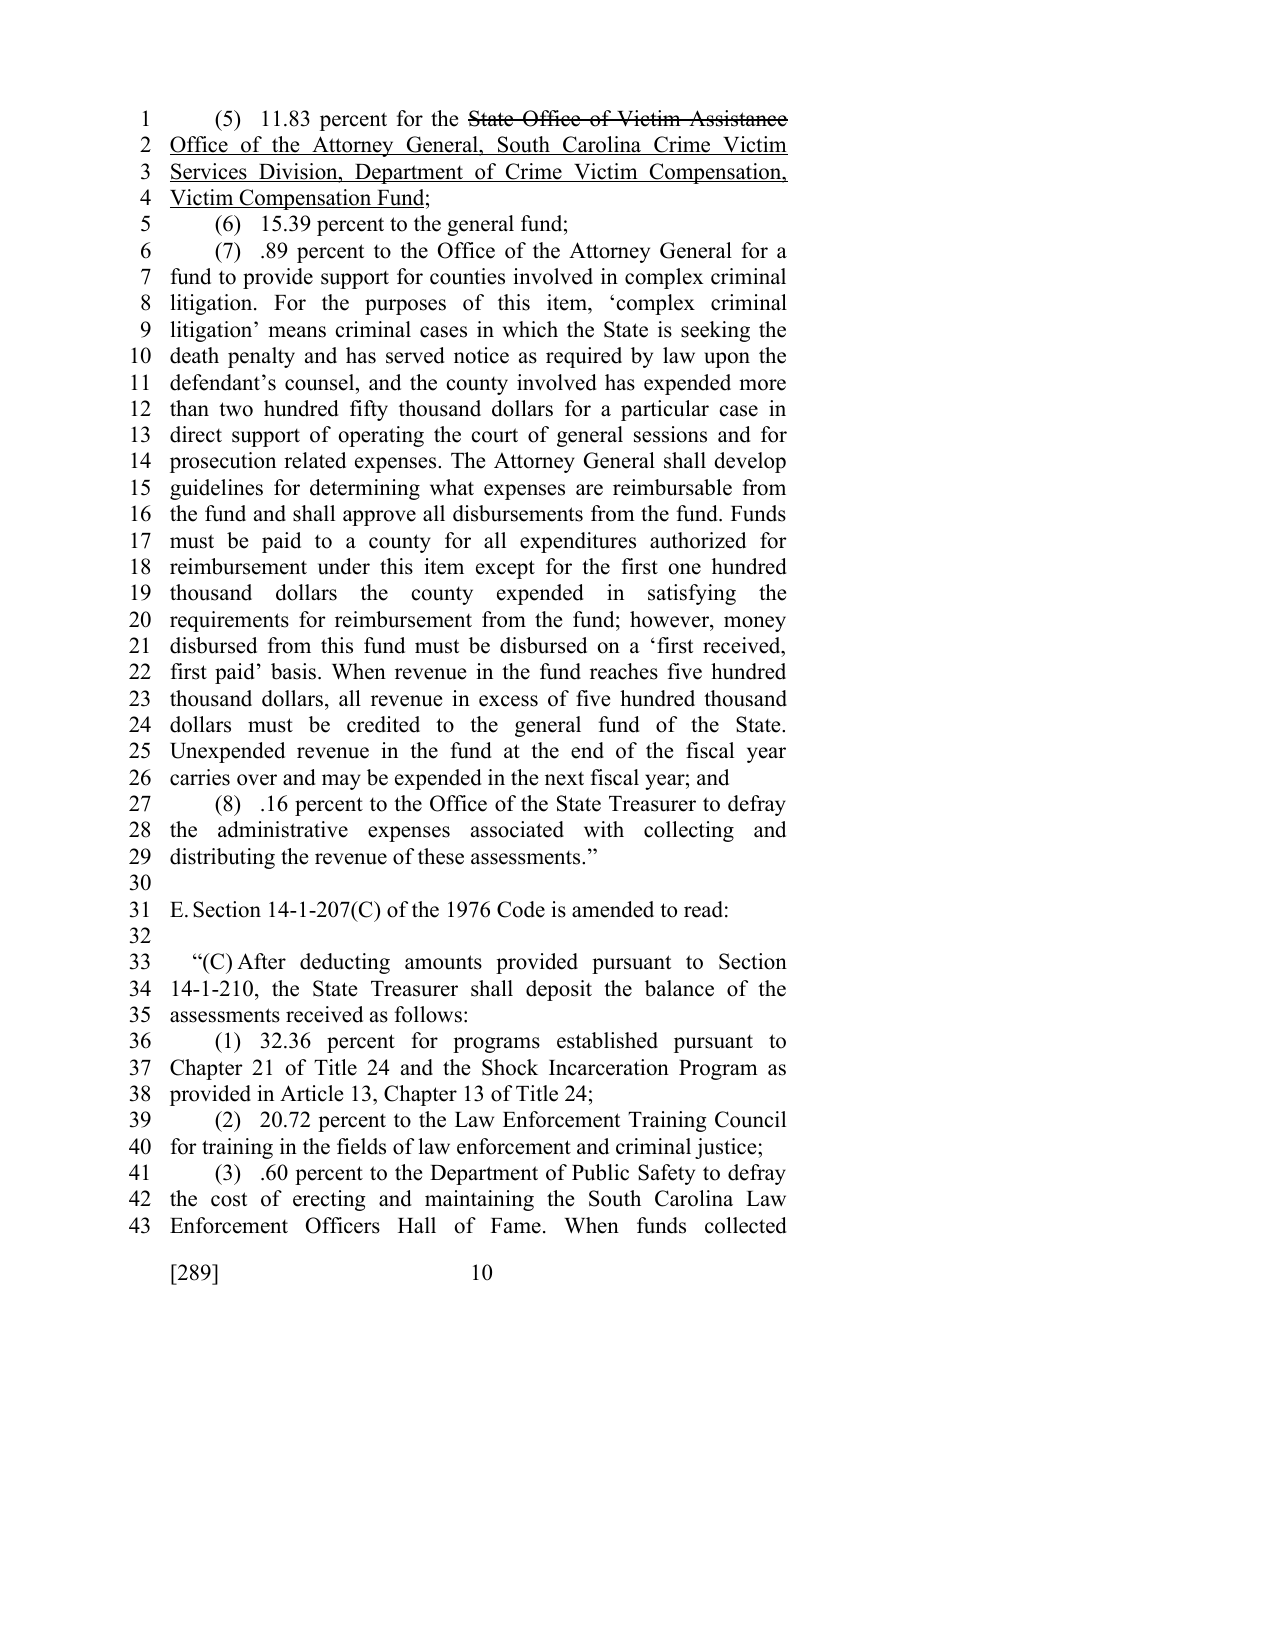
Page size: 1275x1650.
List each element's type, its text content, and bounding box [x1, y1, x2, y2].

text (6) 15.39 percent to the general fund; [169, 210, 787, 237]
text E. Section 14-1-207(C) of the 1976 Code is amended to read: [169, 896, 787, 922]
text (1) 32.36 percent for programs established pursuant to Chapter 21 of Title 24 and the Shock Incarceration Program as provided in Article 13, Chapter 13 of Title 24; [169, 1027, 787, 1106]
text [169, 1159, 787, 1238]
text (5) 11.83 percent for the State Office of Victim Assistance Office of the Attorney General, South Carolina Crime Victim Services Division, Department of Crime Victim Compensation, Victim Compensation Fund; [169, 105, 787, 154]
text (8) .16 percent to the Office of the State Treasurer to defray the administrative expenses associated with collecting and distributing the revenue of these assessments.” [169, 790, 787, 869]
text (2) 20.72 percent to the Law Enforcement Training Council for training in the fields of law enforcement and criminal justice; [169, 1106, 787, 1159]
text “(C) After deducting amounts provided pursuant to Section 14-1-210, the State Treasurer shall deposit the balance of the assessments received as follows: [169, 948, 787, 1027]
text (7) .89 percent to the Office of the Attorney General for a fund to provide support for counties involved in complex criminal litigation. For the purposes of this item, ‘complex criminal litigation’ means criminal cases in which the State is seeking the death penalty and has served notice as required by law upon the defendant’s counsel, and the county involved has expended more than two hundred fifty thousand dollars for a particular case in direct support of operating the court of general sessions and for prosecution related expenses. The Attorney General shall develop guidelines for determining what expenses are reimbursable from the fund and shall approve all disbursements from the fund. Funds must be paid to a county for all expenditures authorized for reimbursement under this item except for the first one hundred thousand dollars the county expended in satisfying the requirements for reimbursement from the fund; however, money disbursed from this fund must be disbursed on a ‘first received, first paid’ basis. When revenue in the fund reaches five hundred thousand dollars, all revenue in excess of five hundred thousand dollars must be credited to the general fund of the State. Unexpended revenue in the fund at the end of the fiscal year carries over and may be expended in the next fiscal year; and [169, 237, 787, 790]
text (5) 11.83 percent for the State Office of Victim Assistance Office of the Attorney General, South Carolina Crime Victim Services Division, Department of Crime Victim Compensation, Victim Compensation Fund; [169, 182, 787, 210]
text (5) 11.83 percent for the State Office of Victim Assistance Office of the Attorney General, South Carolina Crime Victim Services Division, Department of Crime Victim Compensation, Victim Compensation Fund; [169, 155, 787, 181]
